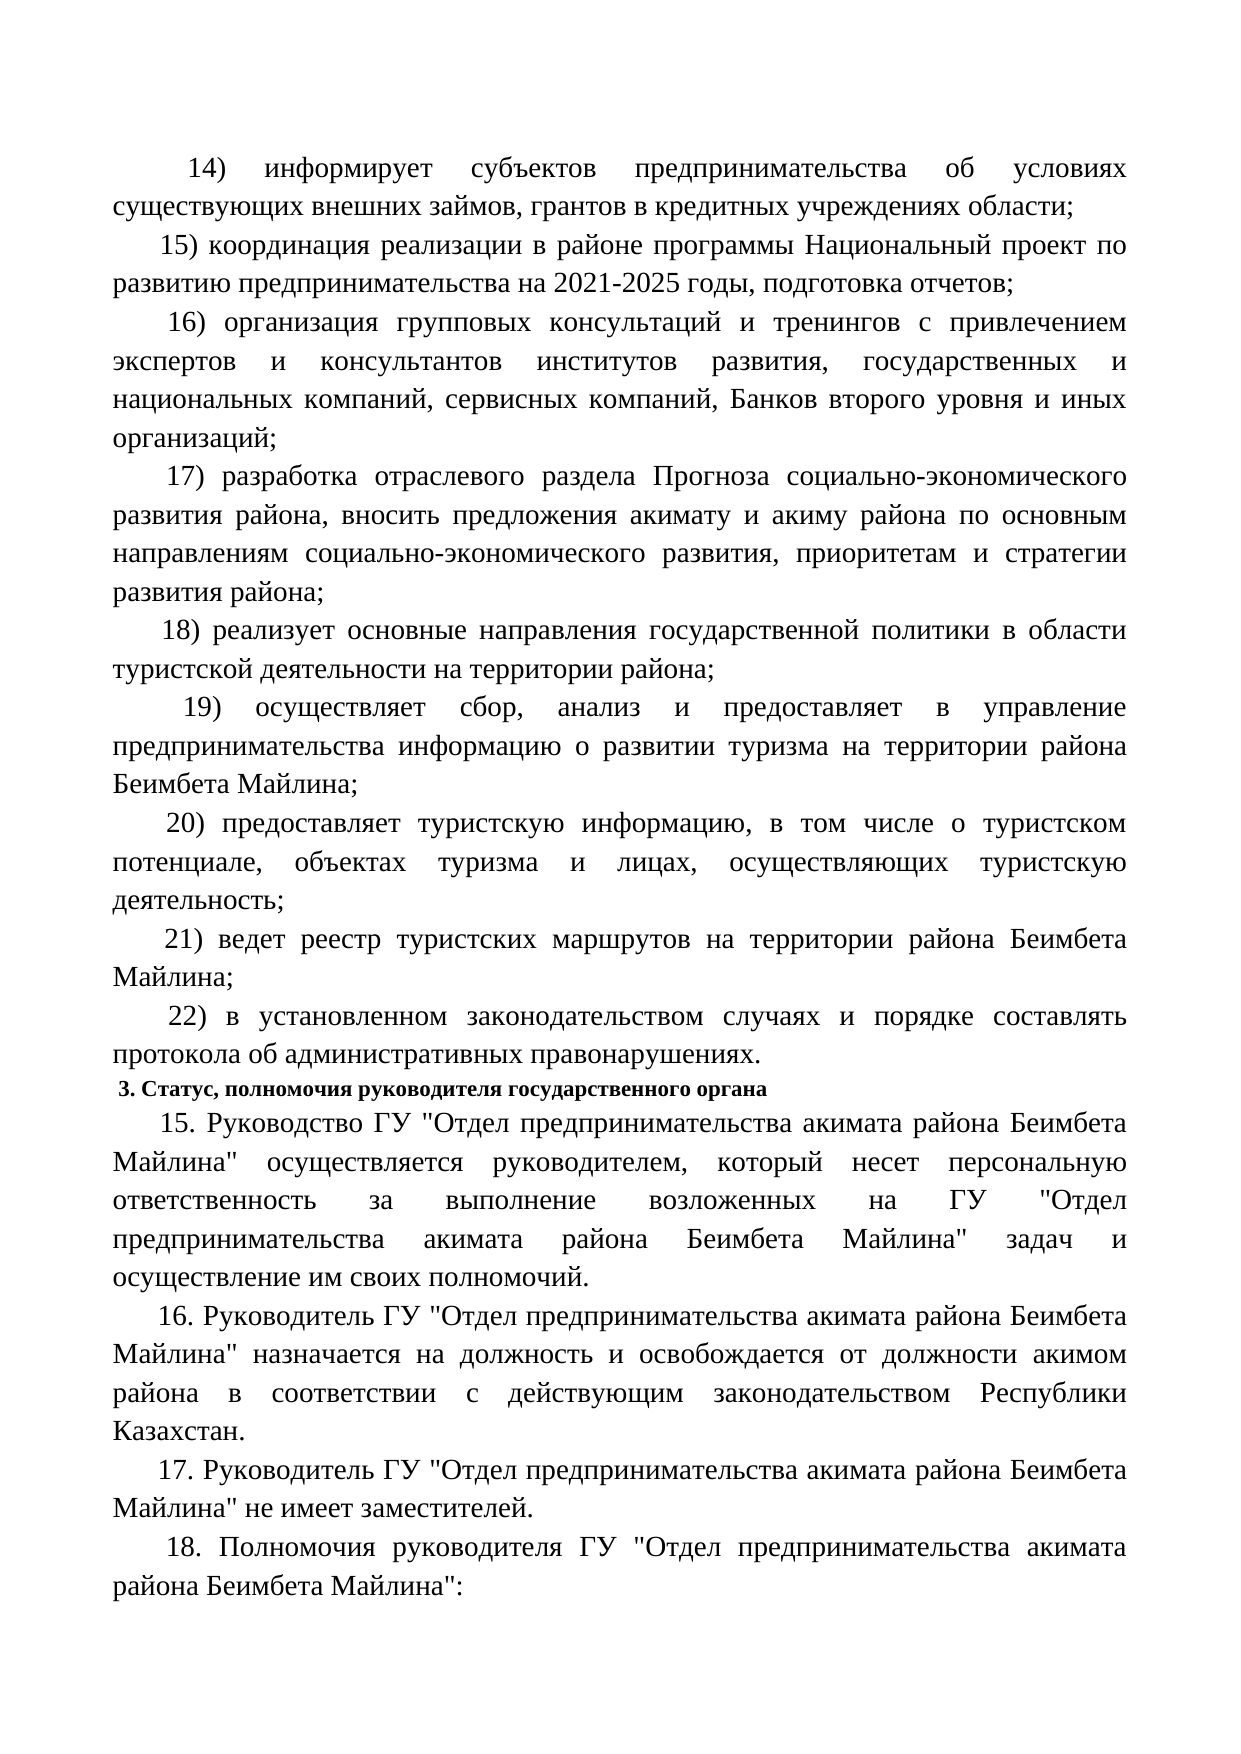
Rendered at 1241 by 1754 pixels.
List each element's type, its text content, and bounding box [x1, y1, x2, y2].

text 17. Руководитель ГУ "Отдел предпринимательства акимата района Беимбета Майлина" не имеет заместителей. [112, 1452, 1128, 1524]
text 19) осуществляет сбор, анализ и предоставляет в управление предпринимательства информацию о развитии туризма на территории района Беимбета Майлина; [112, 689, 1128, 800]
text 18. Полномочия руководителя ГУ "Отдел предпринимательства акимата района Беимбета Майлина": [112, 1529, 1128, 1601]
text 15) координация реализации в районе программы Национальный проект по развитию предпринимательства на 2021-2025 годы, подготовка отчетов; [112, 227, 1128, 299]
text 16) организация групповых консультаций и тренингов с привлечением экспертов и консультантов институтов развития, государственных и национальных компаний, сервисных компаний, Банков второго уровня и иных организаций; [112, 304, 1128, 453]
text 14) информирует субъектов предпринимательства об условиях существующих внешних займов, грантов в кредитных учреждениях области; [112, 150, 1128, 222]
text 15. Руководство ГУ "Отдел предпринимательства акимата района Беимбета Майлина" осуществляется руководителем, который несет персональную ответственность за выполнение возложенных на ГУ "Отдел предпринимательства акимата района Беимбета Майлина" задач и осуществление им своих полномочий. [112, 1105, 1128, 1293]
text 18) реализует основные направления государственной политики в области туристской деятельности на территории района; [112, 612, 1128, 684]
text 17) разработка отраслевого раздела Прогноза социально-экономического развития района, вносить предложения акимату и акиму района по основным направлениям социально-экономического развития, приоритетам и стратегии развития района; [112, 458, 1128, 607]
text 21) ведет реестр туристских маршрутов на территории района Беимбета Майлина; [112, 921, 1128, 993]
text 22) в установленном законодательством случаях и порядке составлять протокола об административных правонарушениях. [112, 998, 1128, 1070]
text 3. Статус, полномочия руководителя государственного органа [112, 1075, 1128, 1101]
text 16. Руководитель ГУ "Отдел предпринимательства акимата района Беимбета Майлина" назначается на должность и освобождается от должности акимом района в соответствии с действующим законодательством Республики Казахстан. [112, 1298, 1128, 1447]
text 20) предоставляет туристскую информацию, в том числе о туристском потенциале, объектах туризма и лицах, осуществляющих туристскую деятельность; [112, 805, 1128, 916]
